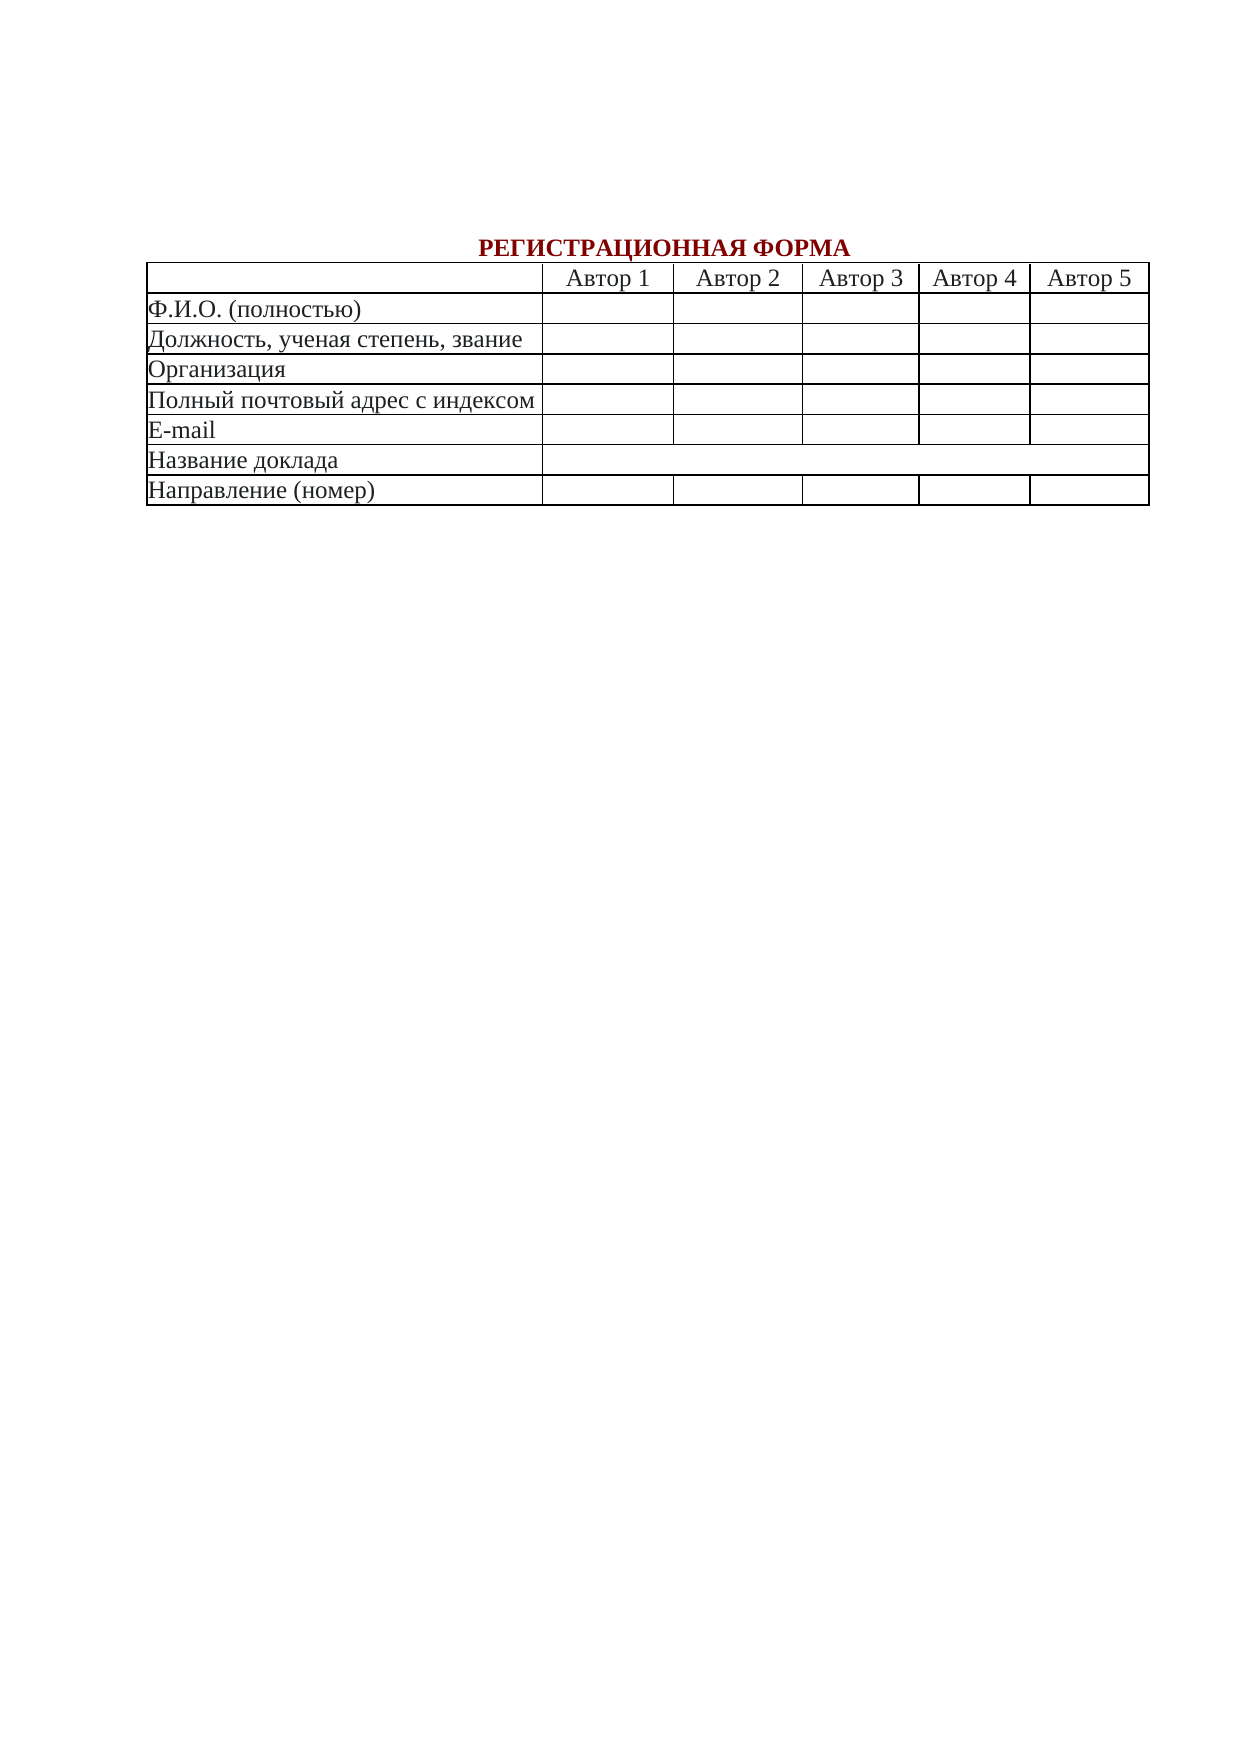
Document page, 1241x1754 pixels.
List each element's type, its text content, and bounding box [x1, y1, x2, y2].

table_cell [1031, 385, 1148, 413]
table_cell Название доклада [148, 445, 542, 474]
table_cell [920, 324, 1029, 353]
table_header Автор 1 [543, 263, 673, 292]
table_cell [543, 355, 673, 383]
table_cell [1031, 415, 1148, 444]
table_header Автор 2 [674, 263, 802, 292]
table_cell [803, 355, 918, 383]
table_cell [803, 385, 918, 413]
table_cell [543, 324, 673, 353]
table_cell [543, 385, 673, 413]
table_cell [1031, 324, 1148, 353]
table_cell [920, 476, 1029, 504]
table_cell [543, 294, 673, 322]
table_header Автор 5 [1031, 263, 1148, 292]
table_cell [920, 415, 1029, 444]
table_cell [1031, 355, 1148, 383]
table_cell [1031, 294, 1148, 322]
table_cell [803, 476, 918, 504]
table_cell [543, 415, 673, 444]
table_cell [543, 476, 673, 504]
table_cell [674, 294, 802, 322]
table_cell [920, 355, 1029, 383]
table_cell [543, 445, 1148, 474]
table_cell Полный почтовый адрес с индексом [148, 385, 542, 413]
table_cell Должность, ученая степень, звание [148, 324, 542, 353]
table_cell [803, 294, 918, 322]
table_cell [920, 385, 1029, 413]
table_header [148, 263, 542, 292]
table_cell [1031, 476, 1148, 504]
table_cell Организация [148, 355, 542, 383]
table_header Автор 4 [920, 263, 1030, 292]
table_cell Ф.И.О. (полностью) [148, 294, 542, 322]
table_header Автор 3 [803, 263, 919, 292]
table_cell [803, 324, 918, 353]
table_cell [674, 355, 802, 383]
table_cell [674, 324, 802, 353]
table_cell [920, 294, 1029, 322]
table_cell [674, 385, 802, 413]
table_cell Направление (номер) [148, 476, 542, 504]
table_cell [674, 415, 802, 444]
table_cell [674, 476, 802, 504]
text Регистрационная форма [148, 233, 1181, 262]
table_cell [803, 415, 918, 444]
table_cell E-mail [148, 415, 542, 444]
